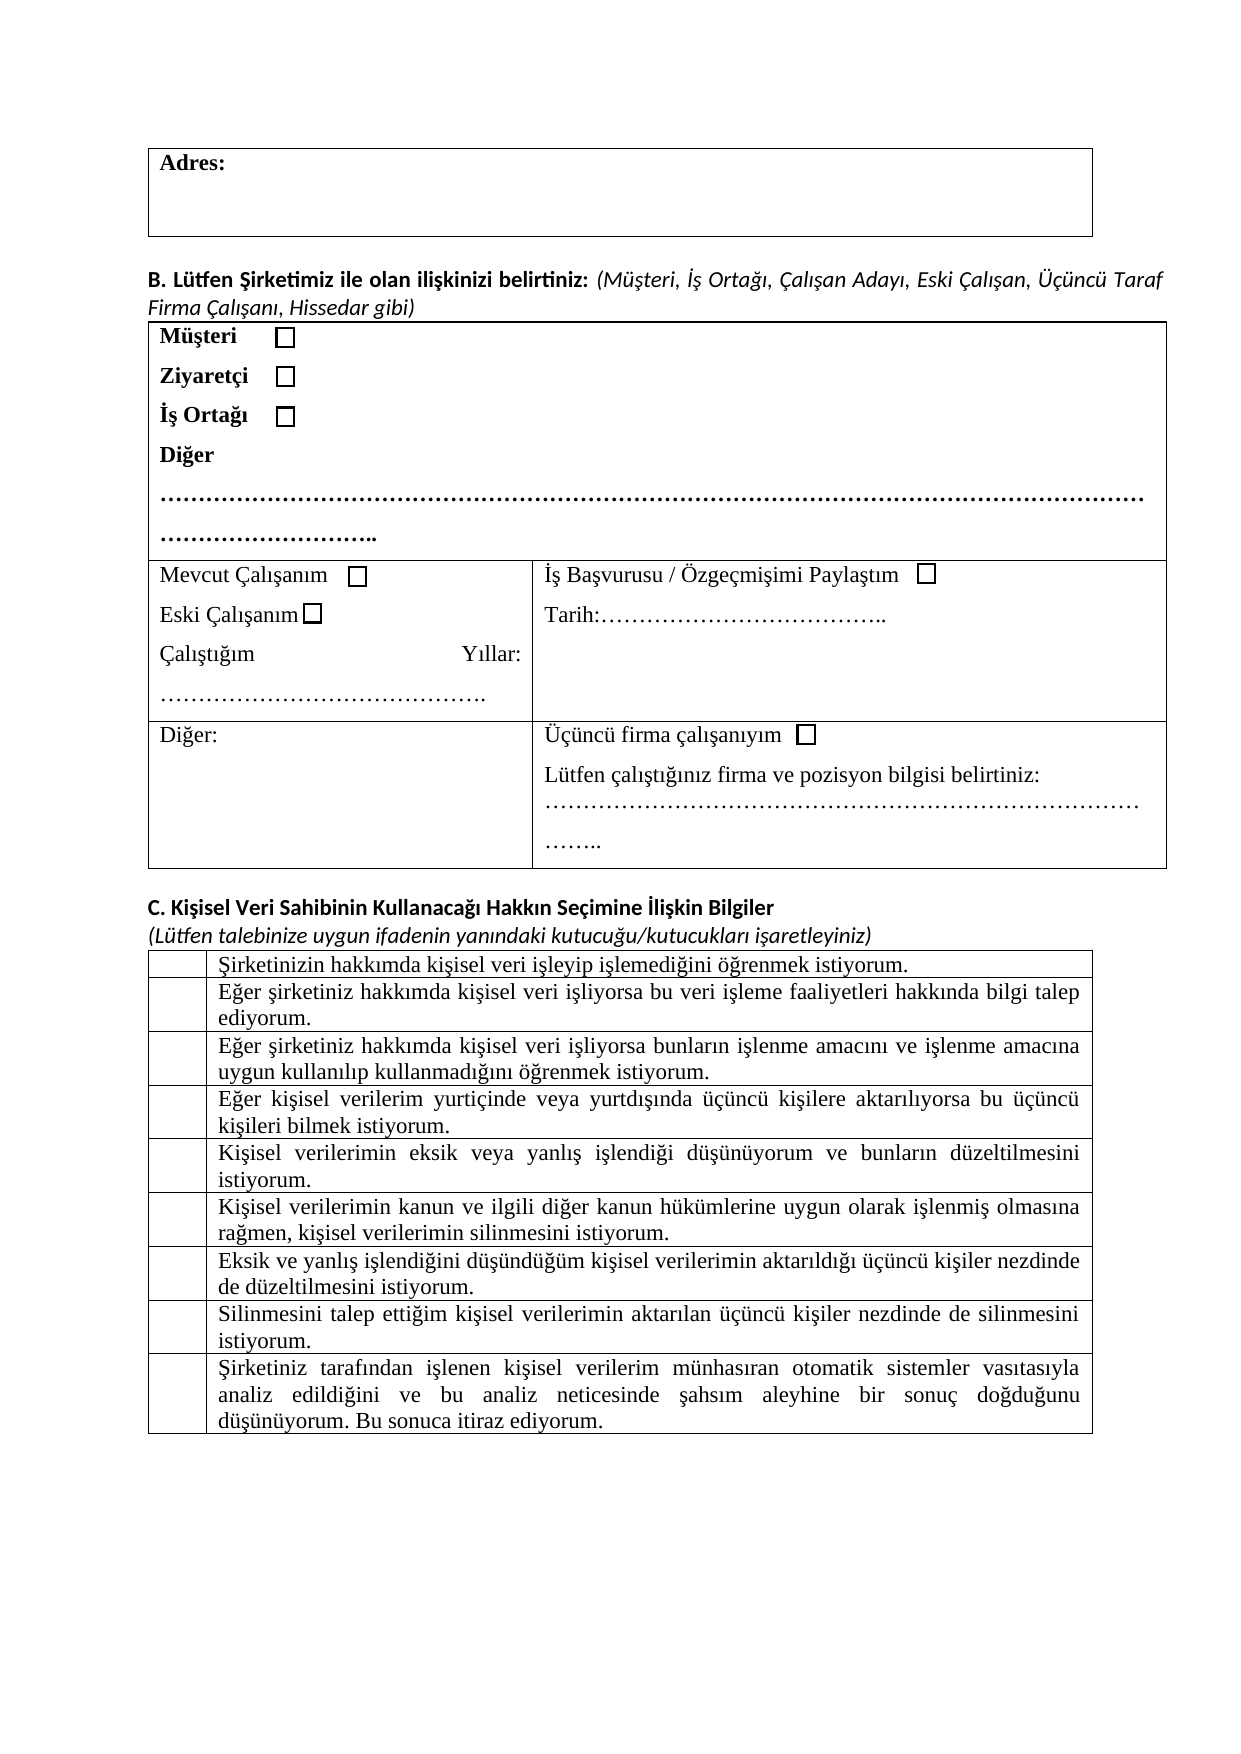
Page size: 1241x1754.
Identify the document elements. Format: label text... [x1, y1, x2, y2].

table_cell Eğer şirketiniz hakkımda kişisel veri işliyorsa bu veri işleme faaliyetleri hakkında bilgi talep ediyorum. [207, 978, 1092, 1031]
table_cell Kişisel verilerimin kanun ve ilgili diğer kanun hükümlerine uygun olarak işlenmiş olmasına rağmen, kişisel verilerimin silinmesini istiyorum. [207, 1193, 1092, 1246]
table_header Müşteri Ziyaretçi İş Ortağı Diğer ………………………………………………………………………………………………………………………………………….. [149, 323, 1166, 560]
text C. Kişisel Veri Sahibinin Kullanacağı Hakkın Seçimine İlişkin Bilgiler [148, 893, 1167, 922]
text (Lütfen talebinize uygun ifadenin yanındaki kutucuğu/kutucukları işaretleyiniz) [148, 922, 1167, 949]
table_cell Mevcut Çalışanım Eski Çalışanım Çalıştığım Yıllar:……………………………………. [149, 561, 532, 721]
table_cell [149, 1139, 206, 1192]
table_cell [149, 978, 206, 1031]
table_header Şirketinizin hakkımda kişisel veri işleyip işlemediğini öğrenmek istiyorum. [207, 951, 1092, 977]
table_cell İş Başvurusu / Özgeçmişimi Paylaştım Tarih:……………………………….. [533, 561, 1166, 721]
table_header [149, 951, 206, 977]
table_cell [149, 1354, 206, 1433]
table_cell [149, 1086, 206, 1138]
table_cell [149, 1032, 206, 1084]
table_cell Eksik ve yanlış işlendiğini düşündüğüm kişisel verilerimin aktarıldığı üçüncü kişiler nezdinde de düzeltilmesini istiyorum. [207, 1247, 1092, 1299]
table_cell [149, 1247, 206, 1299]
table_cell Şirketiniz tarafından işlenen kişisel verilerim münhasıran otomatik sistemler vasıtasıyla analiz edildiğini ve bu analiz neticesinde şahsım aleyhine bir sonuç doğduğunu düşünüyorum. Bu sonuca itiraz ediyorum. [207, 1354, 1092, 1433]
table_cell [149, 1193, 206, 1246]
table_cell Eğer şirketiniz hakkımda kişisel veri işliyorsa bunların işlenme amacını ve işlenme amacına uygun kullanılıp kullanmadığını öğrenmek istiyorum. [207, 1032, 1092, 1084]
table_cell [149, 1301, 206, 1353]
text B. Lütfen Şirketimiz ile olan ilişkinizi belirtiniz: (Müşteri, İş Ortağı, Çalışan Adayı, Eski Çalışan, Üçüncü Taraf Firma Çalışanı, Hissedar gibi) [148, 265, 1167, 321]
table_cell Kişisel verilerimin eksik veya yanlış işlendiği düşünüyorum ve bunların düzeltilmesini istiyorum. [207, 1139, 1092, 1192]
table_cell Adres: [149, 149, 1092, 236]
table_cell Eğer kişisel verilerim yurtiçinde veya yurtdışında üçüncü kişilere aktarılıyorsa bu üçüncü kişileri bilmek istiyorum. [207, 1086, 1092, 1138]
table_cell Diğer: [149, 722, 532, 867]
table_cell Silinmesini talep ettiğim kişisel verilerimin aktarılan üçüncü kişiler nezdinde de silinmesini istiyorum. [207, 1301, 1092, 1353]
table_cell Üçüncü firma çalışanıyım Lütfen çalıştığınız firma ve pozisyon bilgisi belirtiniz: ………………………………………………………………………….. [533, 722, 1166, 867]
